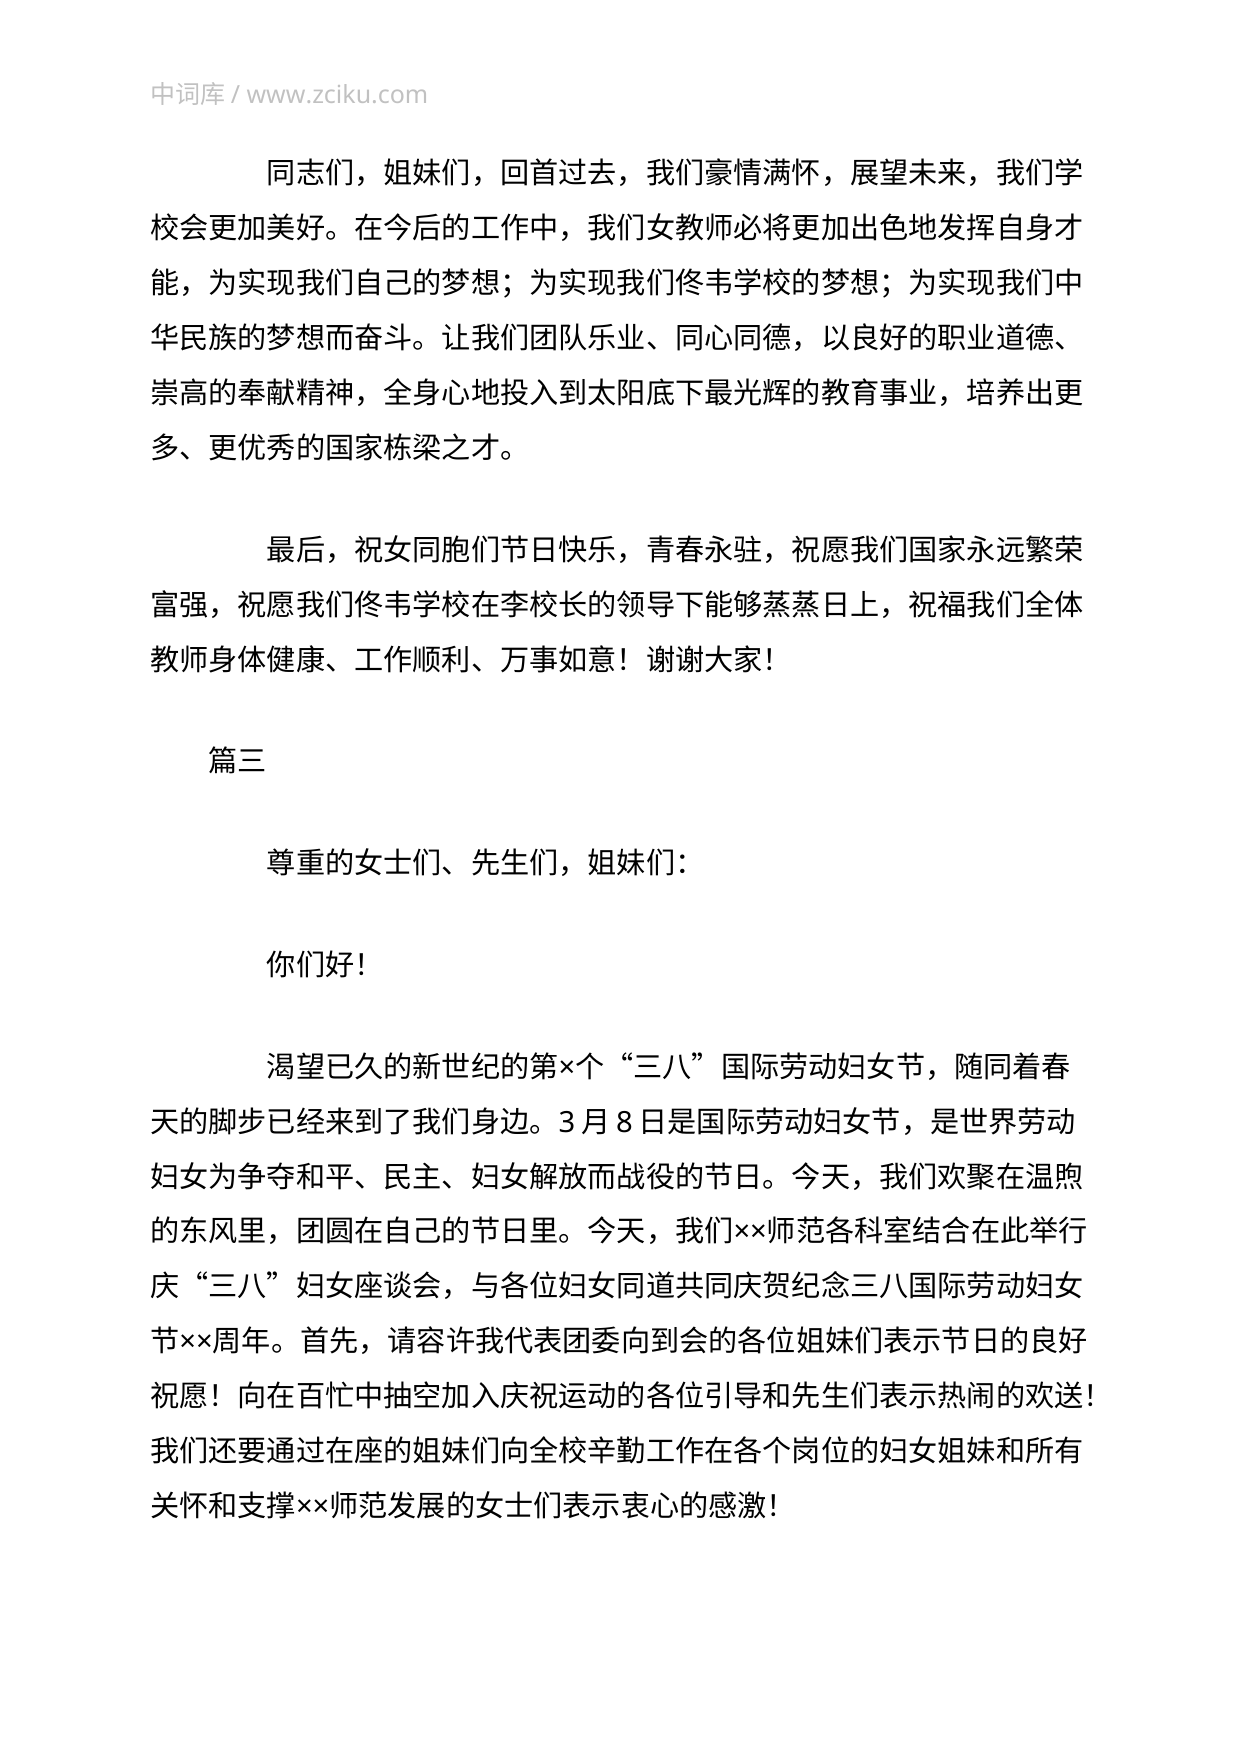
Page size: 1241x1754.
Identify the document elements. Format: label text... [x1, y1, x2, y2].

text 尊重的女士们、先生们，姐妹们： [150, 839, 1090, 882]
text 同志们，姐妹们，回首过去，我们豪情满怀，展望未来，我们学校会更加美好。在今后的工作中，我们女教师必将更加出色地发挥自身才能，为实现我们自己的梦想；为实现我们佟韦学校的梦想；为实现我们中华民族的梦想而奋斗。让我们团队乐业、同心同德，以良好的职业道德、崇高的奉献精神，全身心地投入到太阳底下最光辉的教育事业，培养出更多、更优秀的国家栋梁之才。 [150, 150, 1090, 467]
text 最后，祝女同胞们节日快乐，青春永驻，祝愿我们国家永远繁荣富强，祝愿我们佟韦学校在李校长的领导下能够蒸蒸日上，祝福我们全体教师身体健康、工作顺利、万事如意！谢谢大家！ [150, 526, 1090, 678]
text 篇三 [150, 738, 1090, 780]
text 渴望已久的新世纪的第×个“三八”国际劳动妇女节，随同着春天的脚步已经来到了我们身边。3月8日是国际劳动妇女节，是世界劳动妇女为争夺和平、民主、妇女解放而战役的节日。今天，我们欢聚在温煦的东风里，团圆在自己的节日里。今天，我们××师范各科室结合在此举行庆“三八”妇女座谈会，与各位妇女同道共同庆贺纪念三八国际劳动妇女节××周年。首先，请容许我代表团委向到会的各位姐妹们表示节日的良好祝愿！向在百忙中抽空加入庆祝运动的各位引导和先生们表示热闹的欢送！我们还要通过在座的姐妹们向全校辛勤工作在各个岗位的妇女姐妹和所有关怀和支撑××师范发展的女士们表示衷心的感激！ [150, 1043, 1090, 1525]
text 你们好！ [150, 941, 1090, 984]
